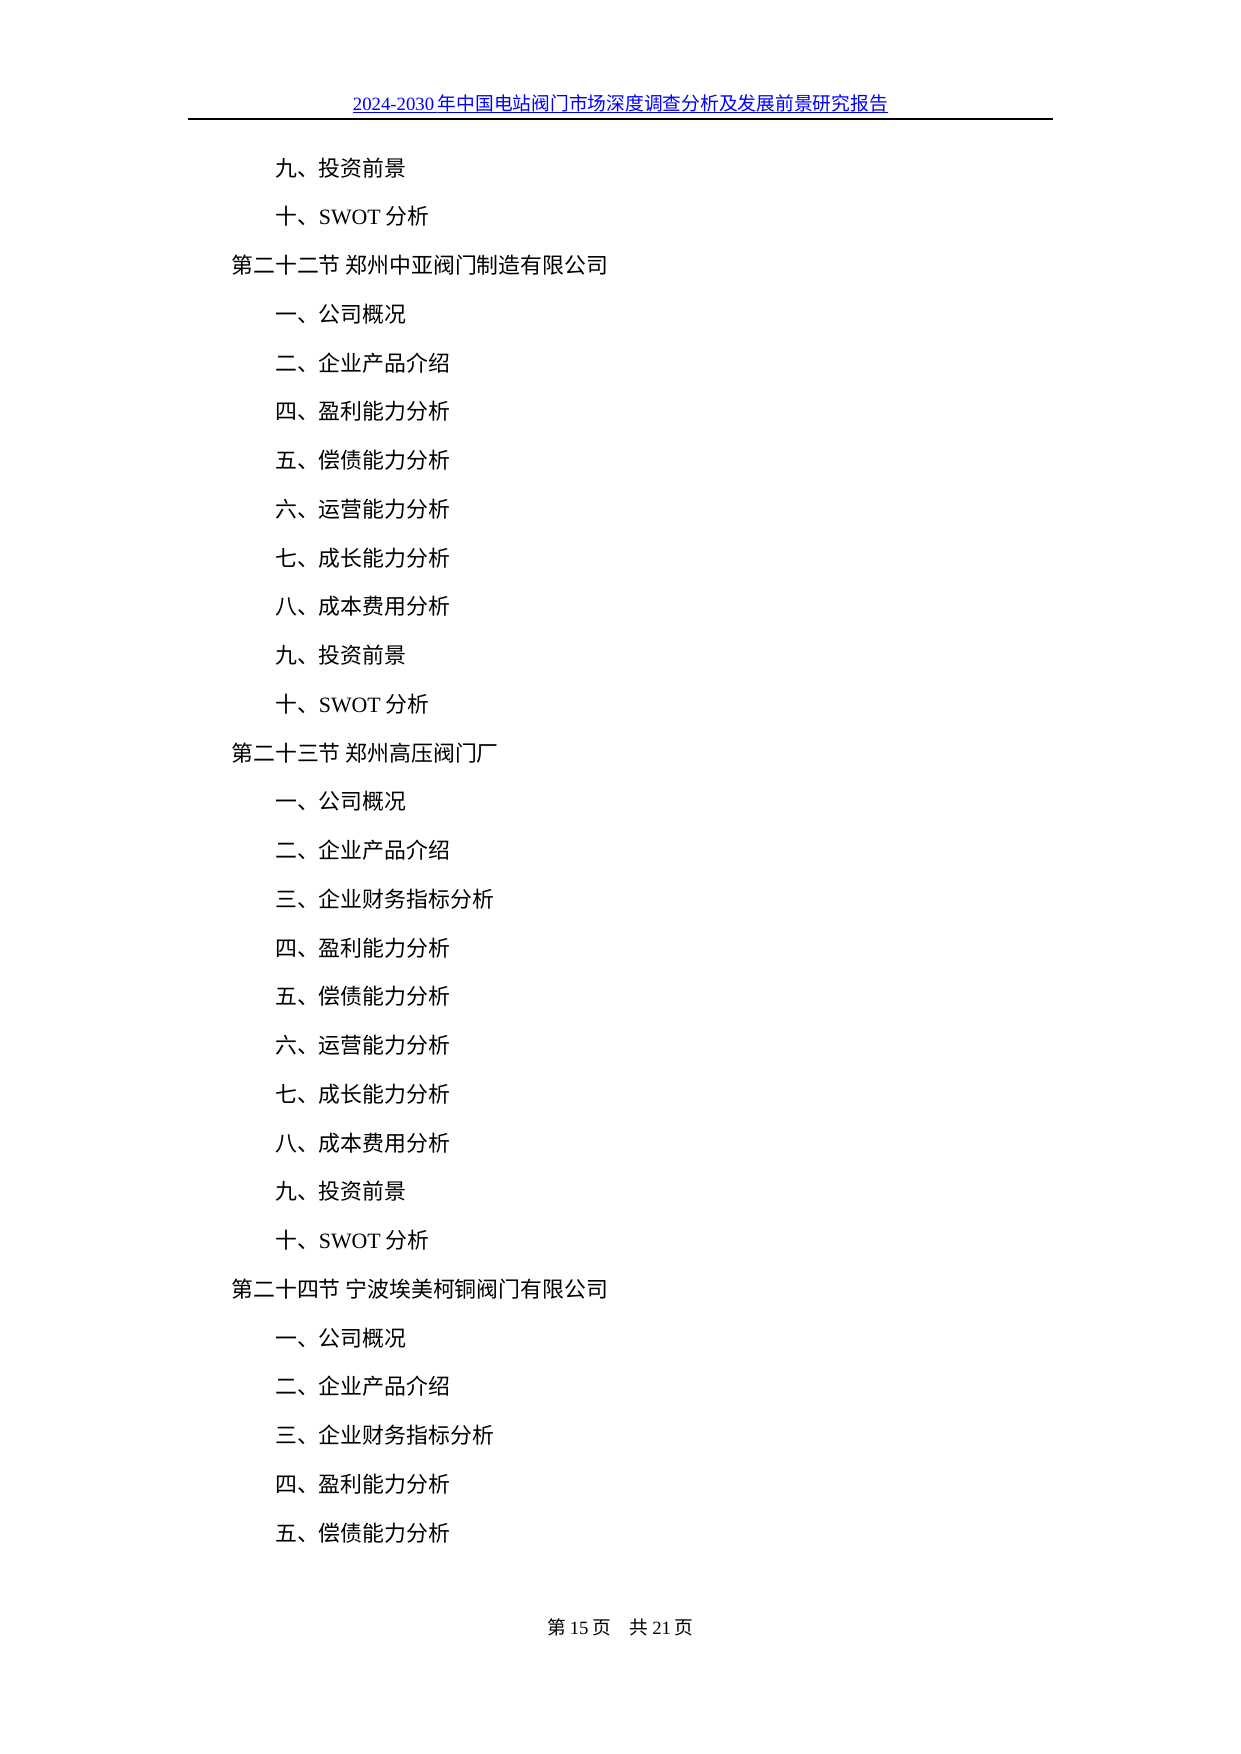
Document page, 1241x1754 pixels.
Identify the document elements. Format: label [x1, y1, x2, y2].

text [187, 150, 1053, 1548]
